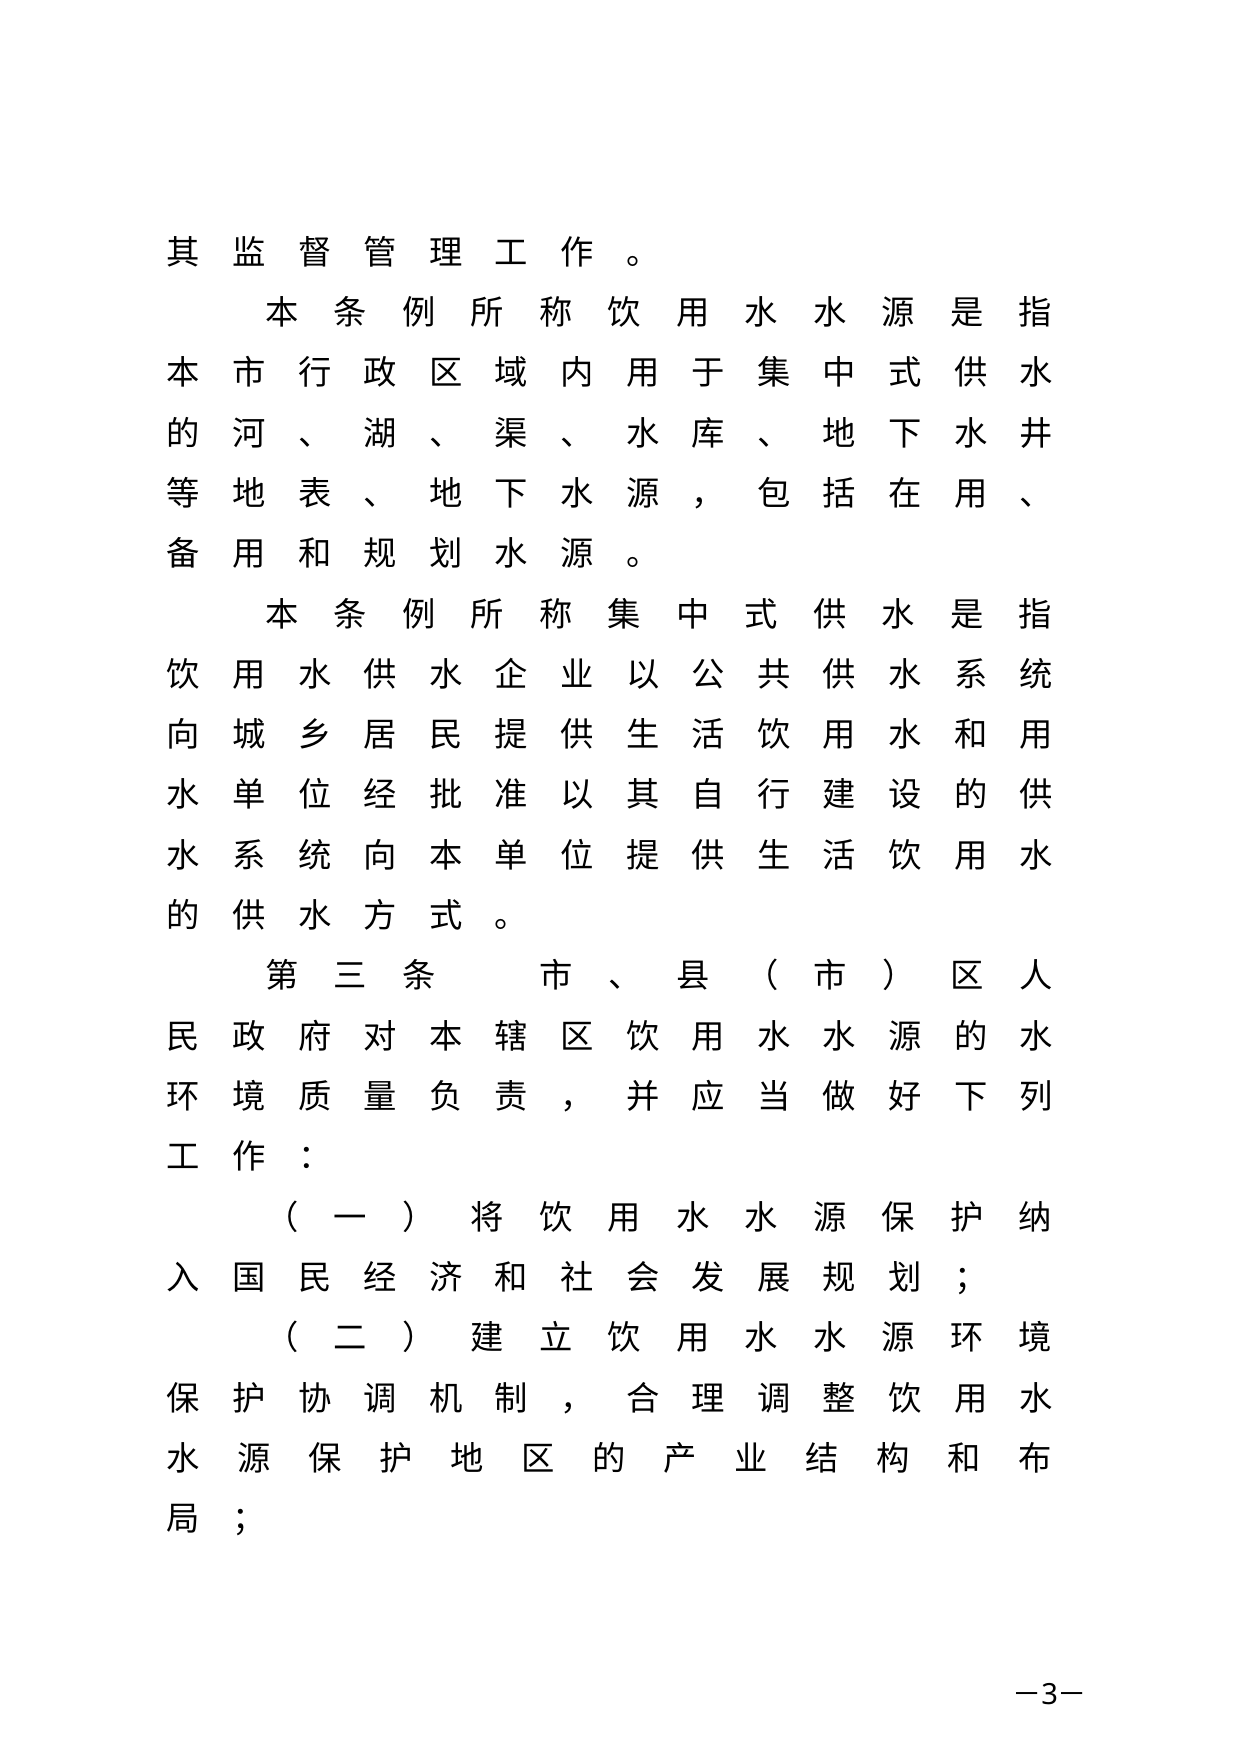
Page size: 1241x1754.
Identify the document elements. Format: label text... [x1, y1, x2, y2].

text 第三条 市、县（市）区人民政府对本辖区饮用水水源的水环境质量负责，并应当做好下列工作： [167, 943, 1085, 1184]
text （二）建立饮用水水源环境保护协调机制，合理调整饮用水水源保护地区的产业结构和布局； [167, 1305, 1085, 1546]
text 本条例所称集中式供水是指饮用水供水企业以公共供水系统向城乡居民提供生活饮用水和用水单位经批准以其自行建设的供水系统向本单位提供生活饮用水的供水方式。 [167, 581, 1085, 943]
text （一）将饮用水水源保护纳入国民经济和社会发展规划； [167, 1184, 1085, 1305]
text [167, 219, 1085, 280]
text 本条例所称饮用水水源是指本市行政区域内用于集中式供水的河、湖、渠、水库、地下水井等地表、地下水源，包括在用、备用和规划水源。 [167, 280, 1085, 581]
